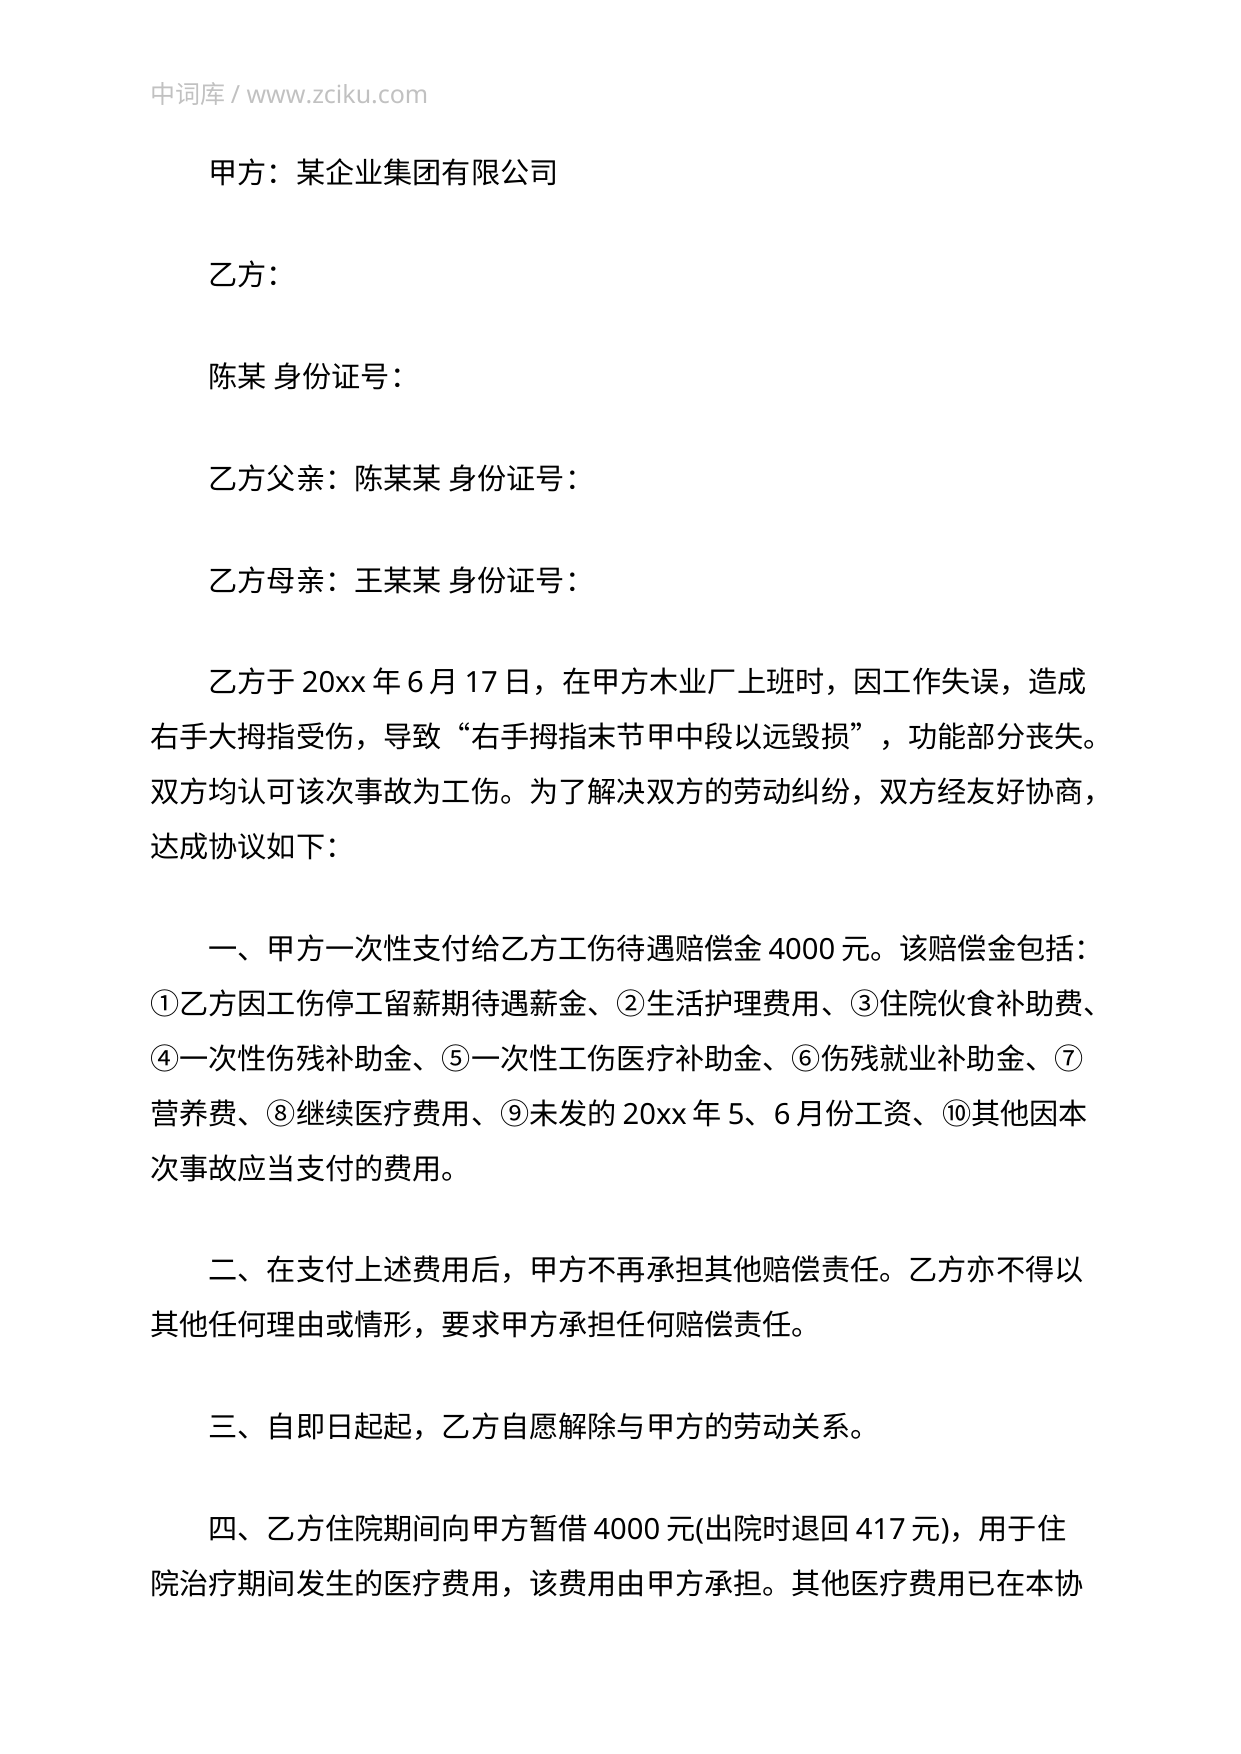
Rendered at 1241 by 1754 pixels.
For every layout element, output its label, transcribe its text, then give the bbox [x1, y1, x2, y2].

text 陈某 身份证号： [150, 353, 1090, 396]
text 二、在支付上述费用后，甲方不再承担其他赔偿责任。乙方亦不得以其他任何理由或情形，要求甲方承担任何赔偿责任。 [150, 1247, 1090, 1344]
text 乙方： [150, 252, 1090, 294]
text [150, 1505, 1090, 1603]
text 乙方母亲：王某某 身份证号： [150, 557, 1090, 599]
text 一、甲方一次性支付给乙方工伤待遇赔偿金4000元。该赔偿金包括：①乙方因工伤停工留薪期待遇薪金、②生活护理费用、③住院伙食补助费、④一次性伤残补助金、⑤一次性工伤医疗补助金、⑥伤残就业补助金、⑦营养费、⑧继续医疗费用、⑨未发的20xx年5、6月份工资、⑩其他因本次事故应当支付的费用。 [150, 925, 1090, 1187]
text 三、自即日起起，乙方自愿解除与甲方的劳动关系。 [150, 1404, 1090, 1446]
text 乙方于20xx年6月17日，在甲方木业厂上班时，因工作失误，造成右手大拇指受伤，导致“右手拇指末节甲中段以远毁损”，功能部分丧失。双方均认可该次事故为工伤。为了解决双方的劳动纠纷，双方经友好协商，达成协议如下： [150, 659, 1090, 866]
text 甲方：某企业集团有限公司 [150, 150, 1090, 192]
text 乙方父亲：陈某某 身份证号： [150, 455, 1090, 498]
